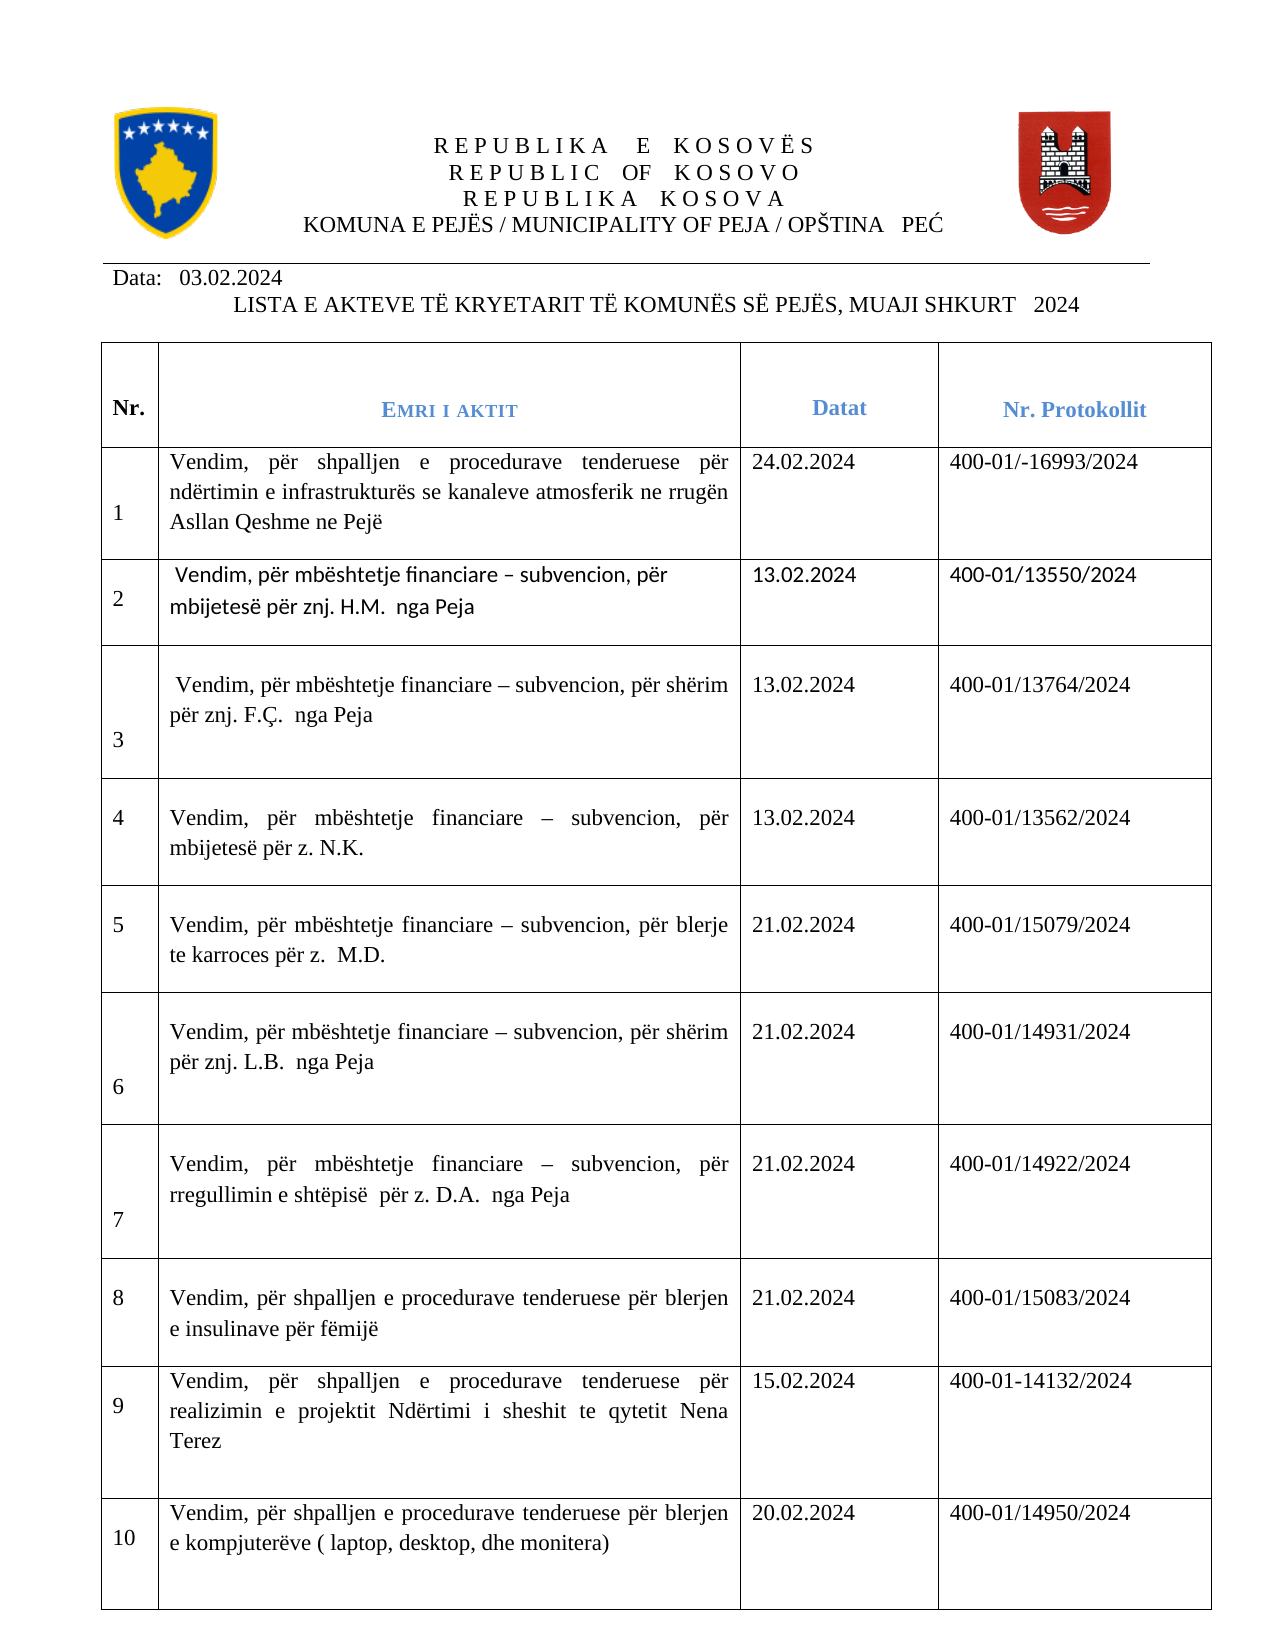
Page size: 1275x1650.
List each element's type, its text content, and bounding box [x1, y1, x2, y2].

table_cell 3 [102, 646, 158, 777]
table_cell 9 [102, 1367, 158, 1498]
table_cell 7 [102, 1125, 158, 1258]
table_header [103, 107, 244, 263]
table_cell 13.02.2024 [741, 560, 938, 645]
table_cell Vendim, për mbështetje financiare – subvencion, për mbijetesë për z. N.K. [159, 779, 740, 885]
table_header R E P U B L I K A E K O S O V Ë S R E P U B L I C OF K O S O V O R E P U B L I K A K O S O V A KOMUNA E PEJËS / MUNICIPALITY OF PEJA / OPŠTINA PEĆ [244, 107, 1003, 263]
table_header Nr. [102, 343, 158, 447]
table_cell Vendim, për mbështetje financiare – subvencion, për rregullimin e shtëpisë për z. D.A. nga Peja [159, 1125, 740, 1258]
text Data: 03.02.2024 [112, 264, 1200, 291]
table_cell 20.02.2024 [741, 1499, 938, 1609]
table_header Datat [741, 343, 938, 447]
table_cell Vendim, për mbështetje financiare – subvencion, për mbijetesë për znj. H.M. nga Peja [159, 560, 740, 645]
table_cell 5 [102, 886, 158, 992]
table_cell 400-01/14931/2024 [939, 993, 1211, 1124]
table_header [1003, 107, 1150, 263]
table_cell 400-01/15079/2024 [939, 886, 1211, 992]
table_header Emri i aktit [159, 343, 740, 447]
table_cell Vendim, për shpalljen e procedurave tenderuese për realizimin e projektit Ndërtimi i sheshit te qytetit Nena Terez [159, 1367, 740, 1498]
table_header Nr. Protokollit [939, 343, 1211, 447]
table_cell Vendim, për shpalljen e procedurave tenderuese për ndërtimin e infrastrukturës se kanaleve atmosferik ne rrugën Asllan Qeshme ne Pejë [159, 448, 740, 559]
table_cell Vendim, për mbështetje financiare – subvencion, për blerje te karroces për z. M.D. [159, 886, 740, 992]
table_cell 6 [102, 993, 158, 1124]
table_cell 21.02.2024 [741, 993, 938, 1124]
text LISTA E AKTEVE TË KRYETARIT TË KOMUNËS SË PEJËS, MUAJI SHKURT 2024 [112, 291, 1200, 317]
picture [1014, 107, 1116, 239]
table_cell 13.02.2024 [741, 646, 938, 777]
table_cell Vendim, për mbështetje financiare – subvencion, për shërim për znj. F.Ç. nga Peja [159, 646, 740, 777]
table_cell 400-01/-16993/2024 [939, 448, 1211, 559]
table_cell 400-01-14132/2024 [939, 1367, 1211, 1498]
table_cell 21.02.2024 [741, 1259, 938, 1366]
table_cell 10 [102, 1499, 158, 1609]
table_cell 400-01/15083/2024 [939, 1259, 1211, 1366]
table_cell 4 [102, 779, 158, 885]
table_cell 400-01/14922/2024 [939, 1125, 1211, 1258]
table_cell 21.02.2024 [741, 886, 938, 992]
table_cell 400-01/13550/2024 [939, 560, 1211, 645]
table_cell Vendim, për shpalljen e procedurave tenderuese për blerjen e insulinave për fëmijë [159, 1259, 740, 1366]
table_cell 8 [102, 1259, 158, 1366]
table_cell Vendim, për shpalljen e procedurave tenderuese për blerjen e kompjuterëve ( laptop, desktop, dhe monitera) [159, 1499, 740, 1609]
table_cell 400-01/14950/2024 [939, 1499, 1211, 1609]
table_cell 15.02.2024 [741, 1367, 938, 1498]
table_cell 13.02.2024 [741, 779, 938, 885]
table_cell 400-01/13562/2024 [939, 779, 1211, 885]
table_cell 21.02.2024 [741, 1125, 938, 1258]
table_cell 2 [102, 560, 158, 645]
table_cell 400-01/13764/2024 [939, 646, 1211, 777]
table_cell Vendim, për mbështetje financiare – subvencion, për shërim për znj. L.B. nga Peja [159, 993, 740, 1124]
table_cell 1 [102, 448, 158, 559]
table_cell 24.02.2024 [741, 448, 938, 559]
picture [114, 107, 218, 239]
